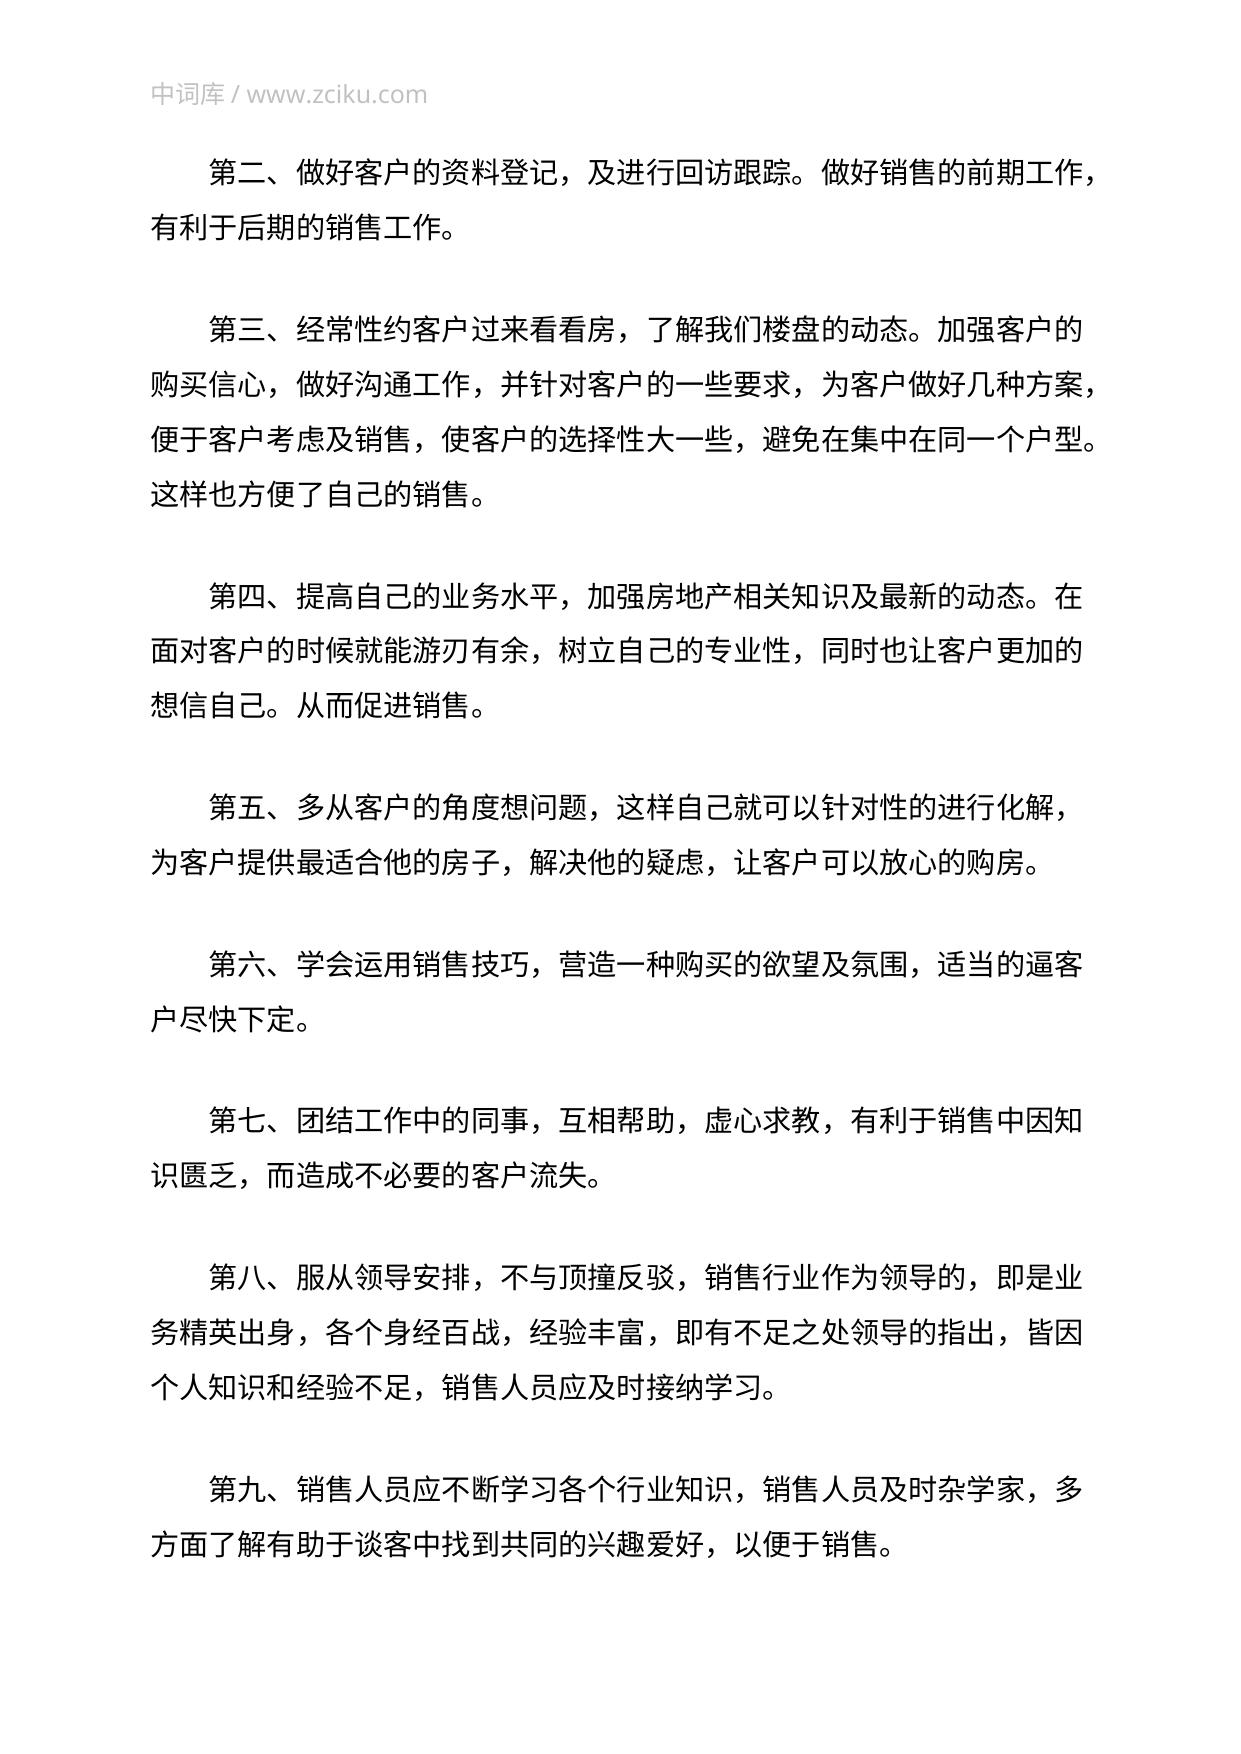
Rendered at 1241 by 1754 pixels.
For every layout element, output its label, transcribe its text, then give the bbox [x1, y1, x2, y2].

text 第八、服从领导安排，不与顶撞反驳，销售行业作为领导的，即是业务精英出身，各个身经百战，经验丰富，即有不足之处领导的指出，皆因个人知识和经验不足，销售人员应及时接纳学习。 [150, 1255, 1090, 1407]
text 第五、多从客户的角度想问题，这样自己就可以针对性的进行化解，为客户提供最适合他的房子，解决他的疑虑，让客户可以放心的购房。 [150, 785, 1090, 882]
text 第二、做好客户的资料登记，及进行回访跟踪。做好销售的前期工作，有利于后期的销售工作。 [150, 150, 1090, 247]
text 第三、经常性约客户过来看看房，了解我们楼盘的动态。加强客户的购买信心，做好沟通工作，并针对客户的一些要求，为客户做好几种方案，便于客户考虑及销售，使客户的选择性大一些，避免在集中在同一个户型。这样也方便了自己的销售。 [150, 307, 1090, 514]
text 第六、学会运用销售技巧，营造一种购买的欲望及氛围，适当的逼客户尽快下定。 [150, 941, 1090, 1038]
text 第四、提高自己的业务水平，加强房地产相关知识及最新的动态。在面对客户的时候就能游刃有余，树立自己的专业性，同时也让客户更加的想信自己。从而促进销售。 [150, 573, 1090, 725]
text 第七、团结工作中的同事，互相帮助，虚心求教，有利于销售中因知识匮乏，而造成不必要的客户流失。 [150, 1098, 1090, 1195]
text 第九、销售人员应不断学习各个行业知识，销售人员及时杂学家，多方面了解有助于谈客中找到共同的兴趣爱好，以便于销售。 [150, 1466, 1090, 1563]
